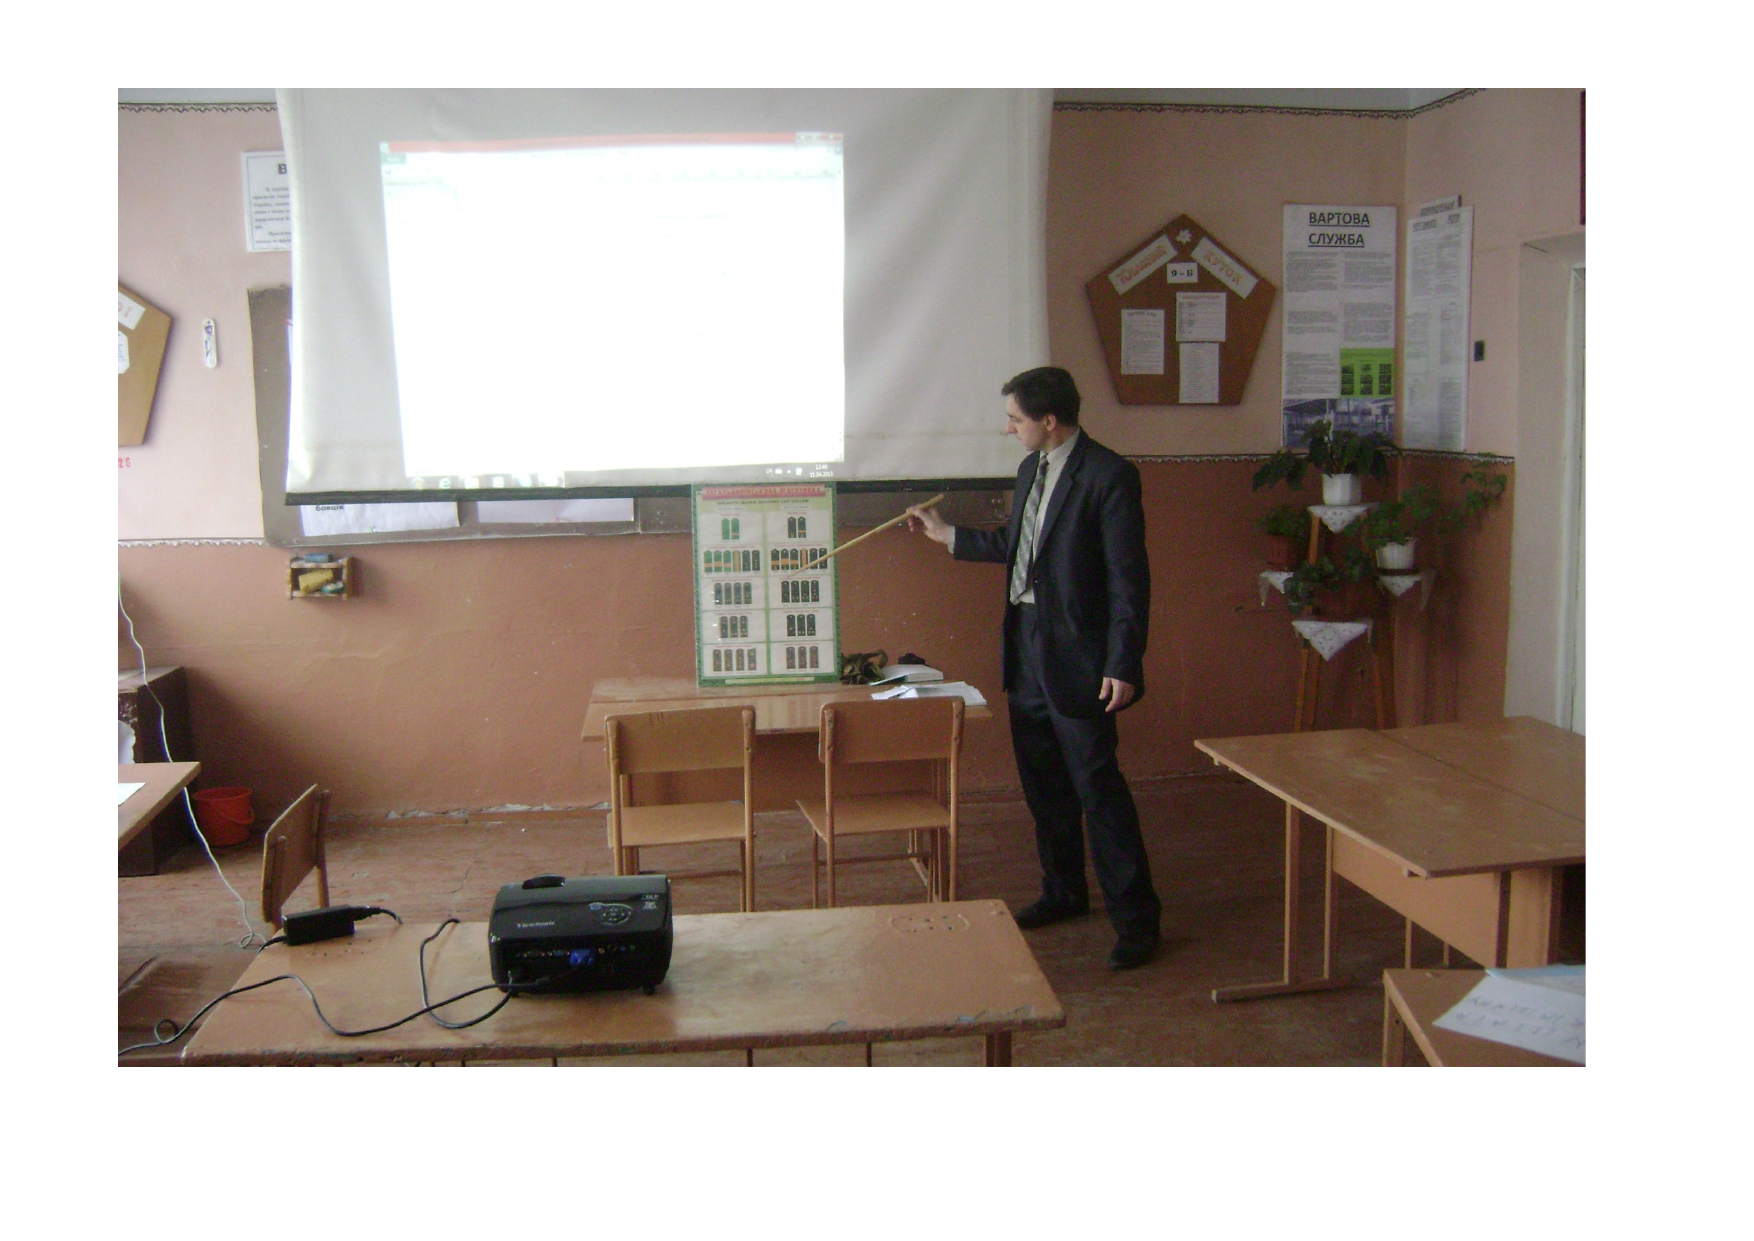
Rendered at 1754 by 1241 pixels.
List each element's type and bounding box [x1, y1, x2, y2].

picture [118, 88, 1586, 1067]
